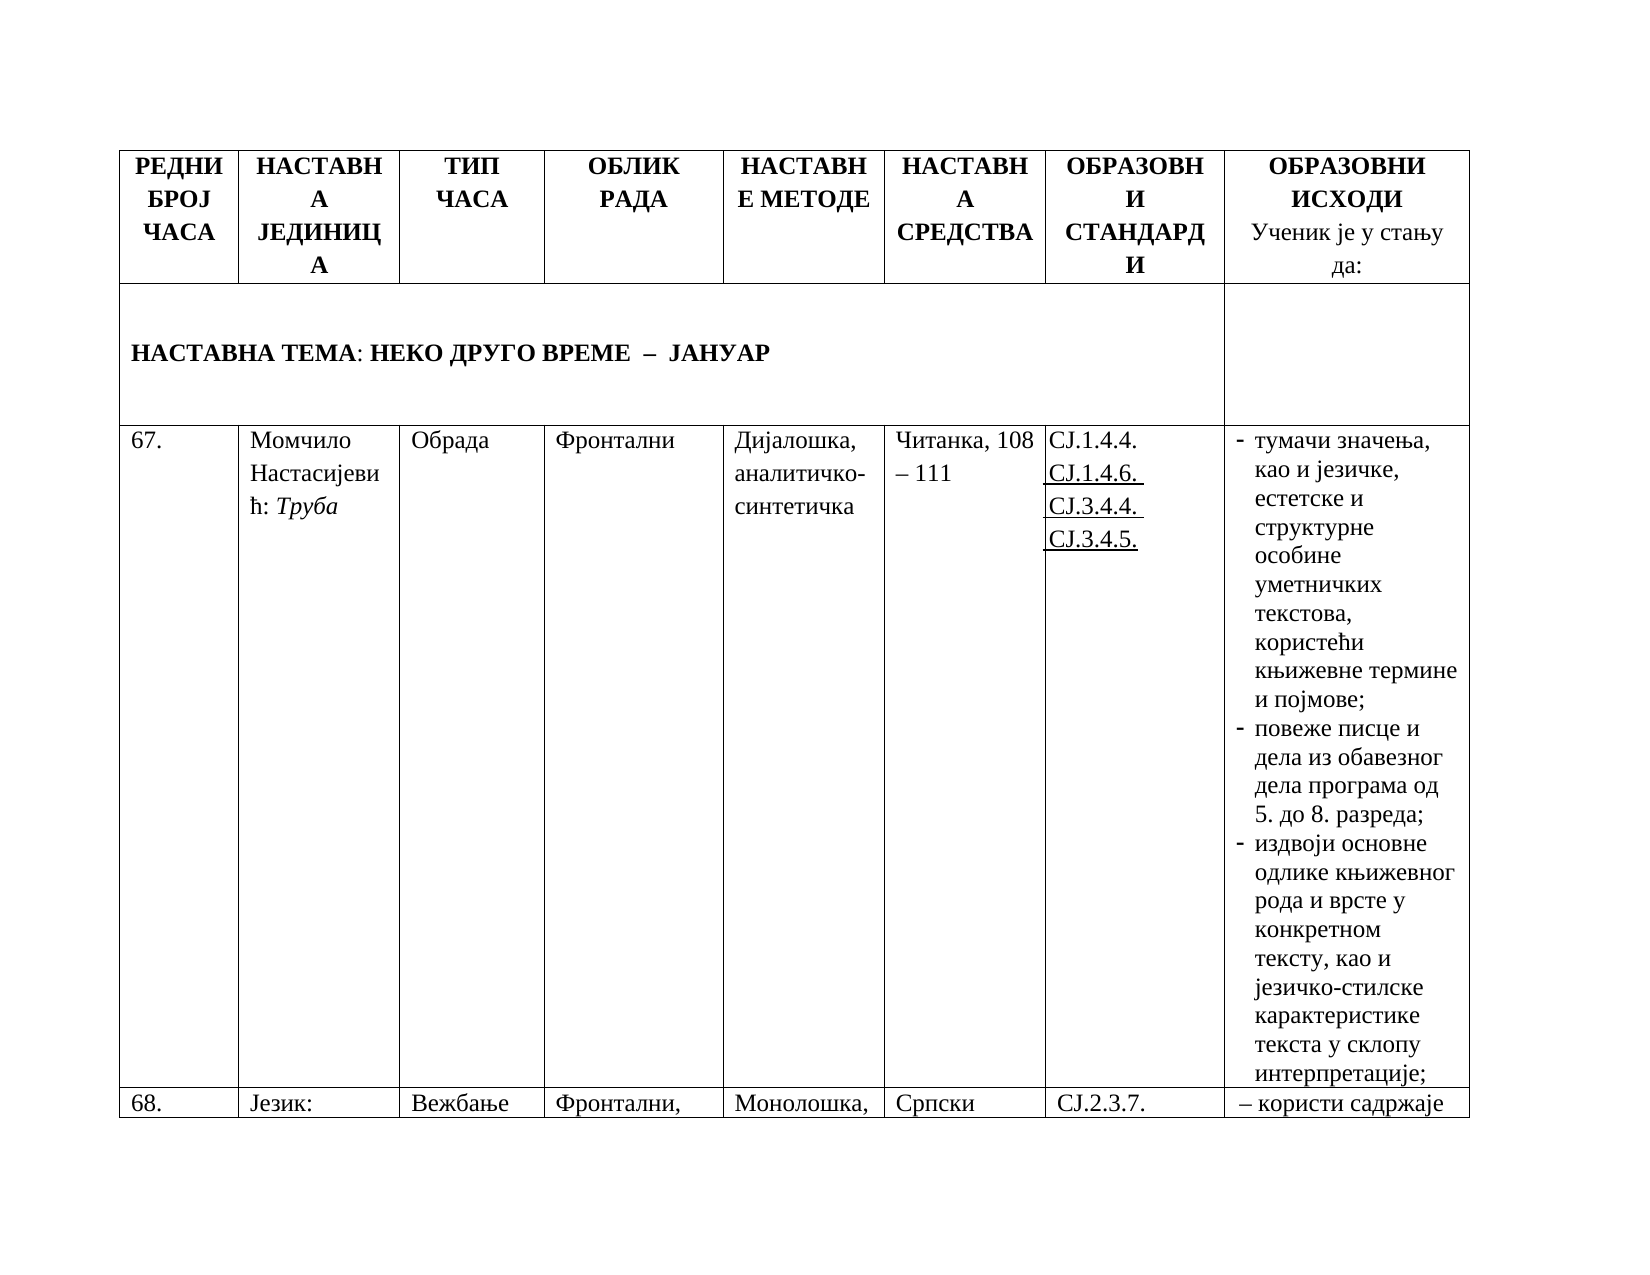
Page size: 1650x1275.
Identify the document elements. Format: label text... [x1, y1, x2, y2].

table_header ОБРАЗОВНИ ИСХОДИ Ученик је у стању да: [1225, 151, 1469, 283]
table_cell Вежбање [400, 1088, 544, 1117]
table_cell 67. [120, 426, 238, 1087]
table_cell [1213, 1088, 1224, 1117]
table_cell Читанка, 108 – 111 [885, 426, 1045, 1087]
table_header ОБРАЗОВНИ СТАНДАРДИ [1046, 151, 1224, 283]
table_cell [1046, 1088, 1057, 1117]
table_cell тумачи значења, као и језичке, естетске и структурне особине уметничких текстова, користећи књижевне термине и појмове; повеже писце и дела из обавезног дела програма од 5. до 8. разреда; издвоји основне одлике књижевног рода и врсте у конкретном тексту, као и језичко-стилске карактеристике текста у склопу интерпретације; [1225, 426, 1469, 1087]
table_cell CJ.1.4.4. CJ.1.4.6. CJ.3.4.4. CJ.3.4.5. [1046, 426, 1224, 1087]
table_cell Обрада [400, 426, 544, 1087]
table_header НАСТАВНЕ МЕТОДЕ [724, 151, 884, 283]
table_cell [724, 1088, 884, 1117]
table_cell 68. [120, 1088, 238, 1117]
table_header НАСТАВНА СРЕДСТВА [885, 151, 1045, 283]
table_cell НАСТАВНА ТЕМА: НЕКО ДРУГО ВРЕМЕ – ЈАНУАР [120, 284, 1224, 424]
table_cell Фронтални [545, 426, 723, 1087]
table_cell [885, 1088, 1045, 1117]
table_header РЕДНИ БРОЈ ЧАСА [120, 151, 238, 283]
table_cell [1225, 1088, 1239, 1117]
table_cell Језик: Падежи [239, 1088, 399, 1117]
table_cell – користи садржаје из граматике обрађене у претходним разредима и повеже их са новим градивом; [1258, 1088, 1469, 1117]
table_cell Момчило Настасијевић: Труба [239, 426, 399, 1087]
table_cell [545, 1088, 723, 1117]
table_cell [1225, 284, 1469, 424]
table_header НАСТАВНА ЈЕДИНИЦА [239, 151, 399, 283]
table_header ОБЛИК РАДА [545, 151, 723, 283]
table_cell Дијалошка, аналитичко- синтетичка [724, 426, 884, 1087]
table_header ТИП ЧАСА [400, 151, 544, 283]
